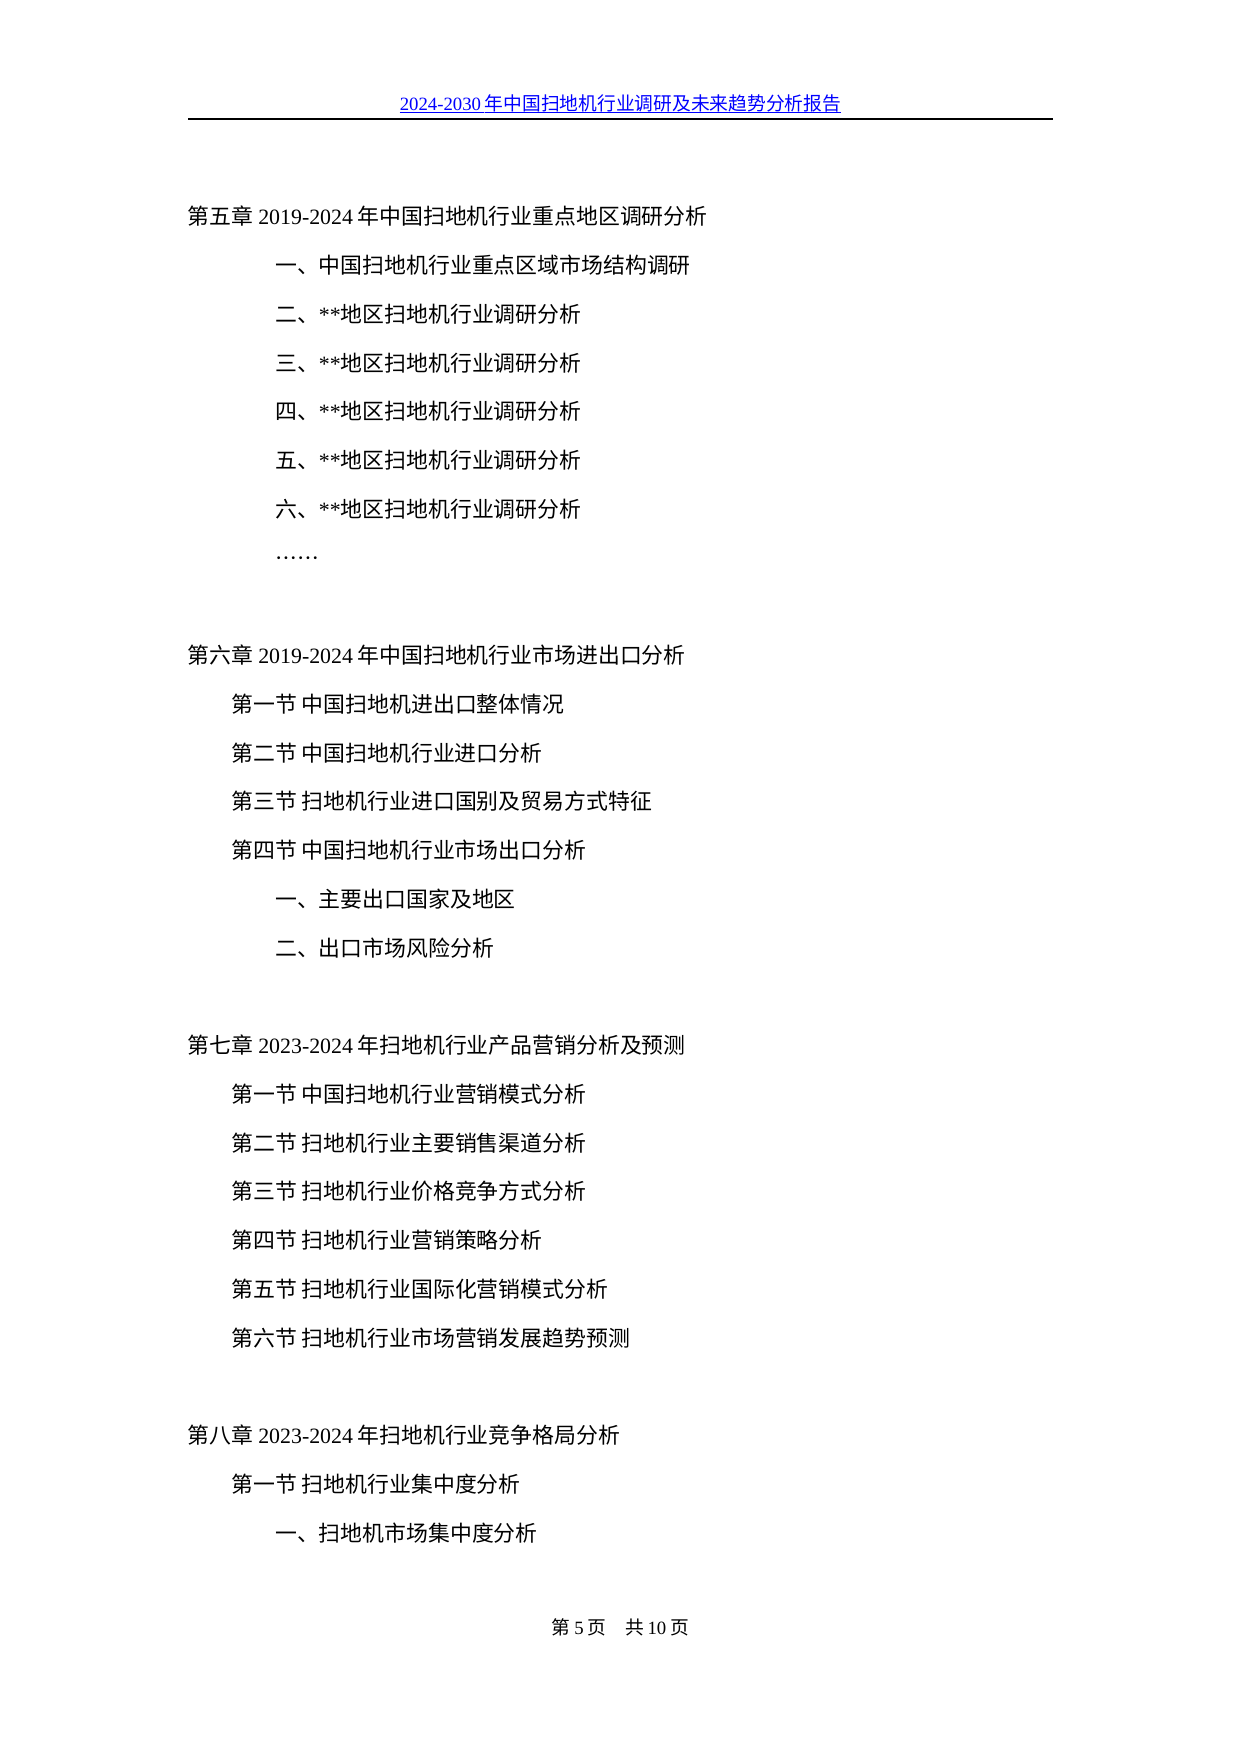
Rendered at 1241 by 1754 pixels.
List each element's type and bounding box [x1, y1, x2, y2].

text [187, 150, 1053, 1548]
